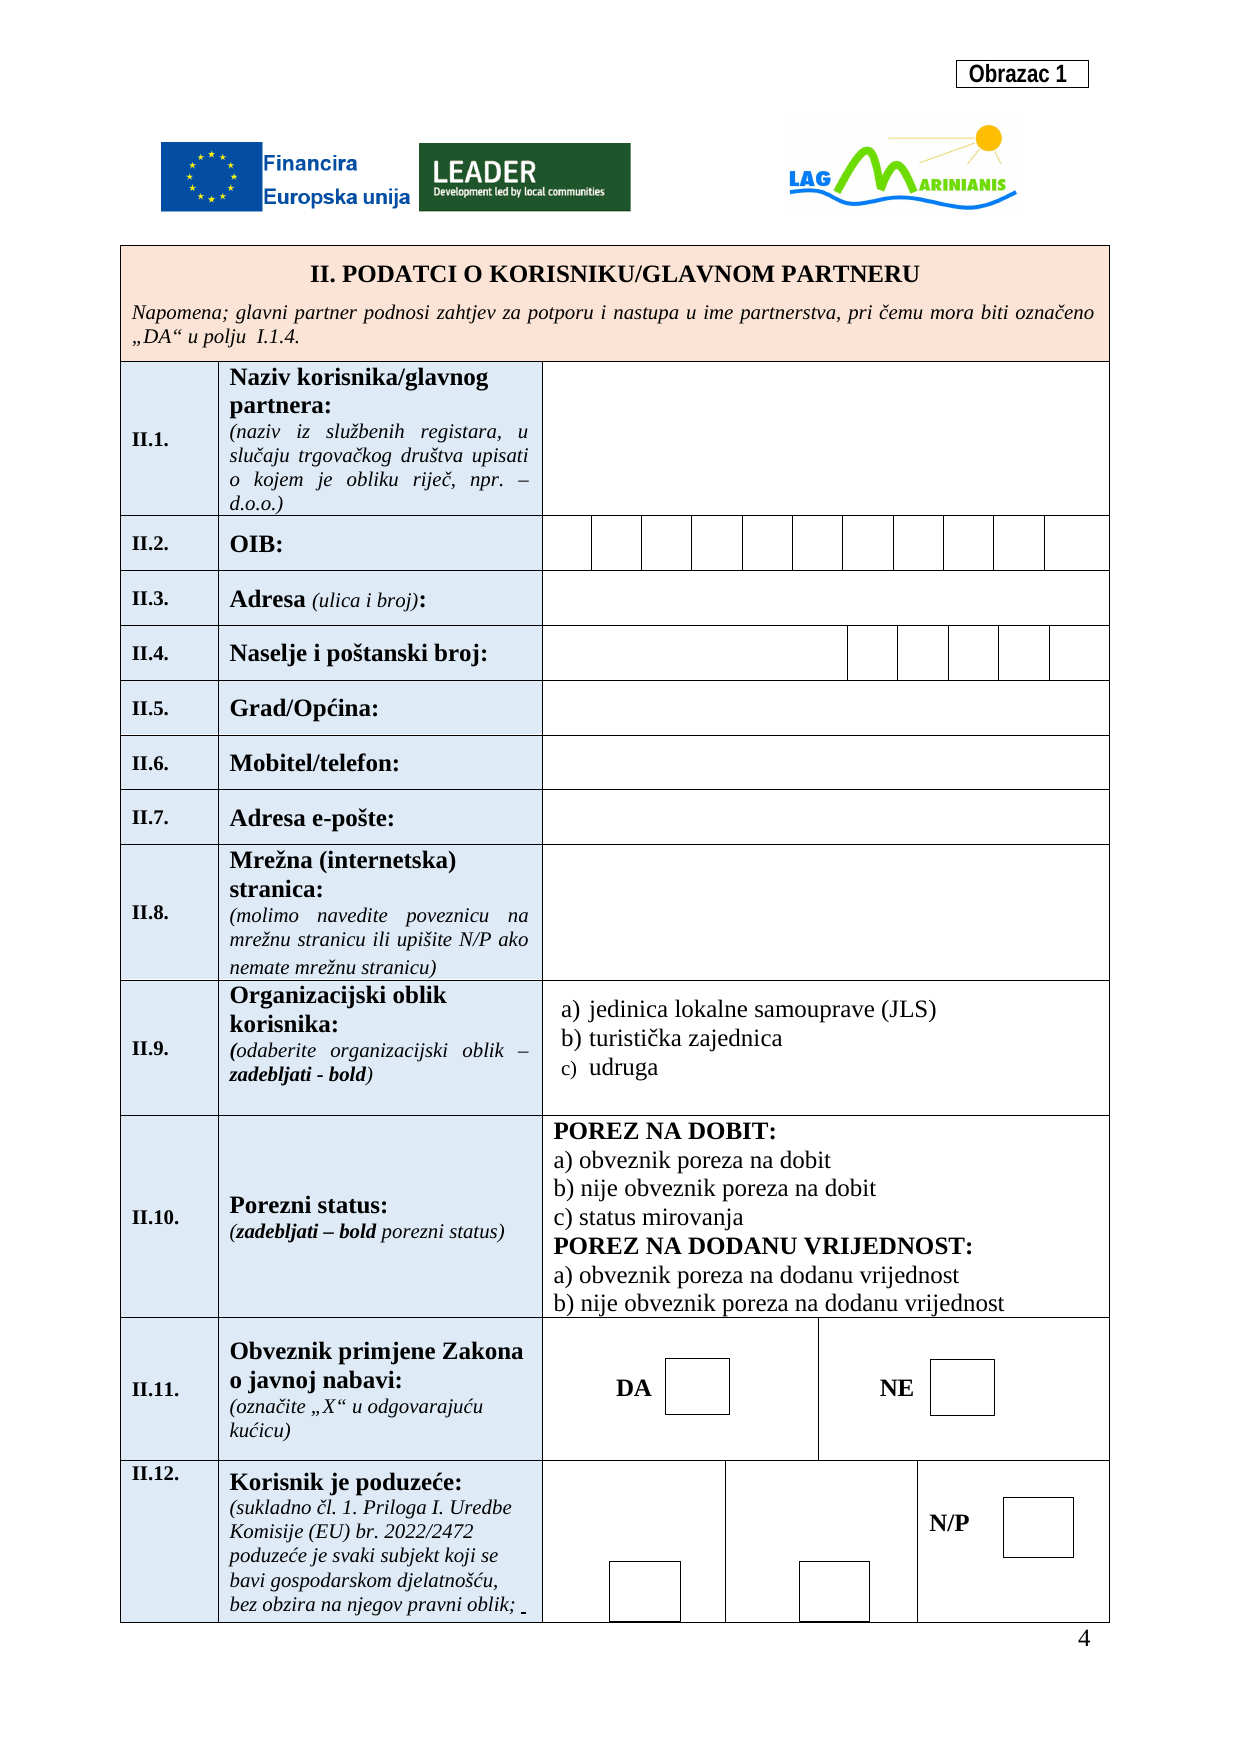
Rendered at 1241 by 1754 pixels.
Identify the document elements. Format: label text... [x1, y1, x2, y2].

table_cell II.6. [121, 736, 218, 789]
table_cell [949, 626, 998, 680]
table_cell [543, 681, 1109, 734]
table_cell II.9. [121, 981, 218, 1115]
picture [150, 136, 635, 217]
table_cell [543, 790, 1109, 844]
table_cell [1050, 626, 1109, 680]
table_cell [843, 516, 893, 570]
table_cell OIB: [219, 516, 542, 570]
table_cell [898, 626, 948, 680]
table_cell [1045, 516, 1109, 570]
table_cell Adresa (ulica i broj): [219, 571, 542, 625]
table_cell [894, 516, 943, 570]
table_cell II.2. [121, 516, 218, 570]
table_cell II.7. [121, 790, 218, 844]
table_cell [692, 516, 742, 570]
table_cell [994, 516, 1044, 570]
table_cell II.11. [121, 1318, 218, 1460]
table_cell Obveznik primjene Zakona o javnoj nabavi: (označite „X“ u odgovarajuću kućicu) [219, 1318, 542, 1460]
table_cell [543, 571, 1109, 625]
table_cell II.3. [121, 571, 218, 625]
table_cell Adresa e-pošte: [219, 790, 542, 844]
table_cell [944, 516, 993, 570]
table_cell [543, 845, 1109, 979]
table_cell [543, 736, 1109, 789]
table_cell [642, 516, 691, 570]
table_cell [543, 362, 1109, 515]
table_cell Mrežna (internetska) stranica: (molimo navedite poveznicu na mrežnu stranicu ili upišite N/P ako nemate mrežnu stranicu) [219, 845, 542, 979]
table_cell [793, 516, 842, 570]
table_cell N/P [918, 1461, 1109, 1622]
table_cell [592, 516, 641, 570]
table_cell Organizacijski oblik korisnika: (odaberite organizacijski oblik – zadebljati - bold) [219, 981, 542, 1115]
table_cell [743, 516, 792, 570]
table_cell Naziv korisnika/glavnog partnera: (naziv iz službenih registara, u slučaju trgovačkog društva upisati o kojem je obliku riječ, npr. – d.o.o.) [219, 362, 542, 515]
table_cell DA [543, 1461, 725, 1622]
table_cell II.8. [121, 845, 218, 979]
table_cell Grad/Općina: [219, 681, 542, 734]
table_cell [848, 626, 897, 680]
table_cell [999, 626, 1049, 680]
table_header II. PODATCI O KORISNIKU/GLAVNOM PARTNERU Napomena; glavni partner podnosi zahtjev za potporu i nastupa u ime partnerstva, pri čemu mora biti označeno „DA“ u polju I.1.4. [121, 246, 1109, 361]
table_cell Naselje i poštanski broj: [219, 626, 542, 680]
table_cell DA [543, 1318, 818, 1460]
table_cell jedinica lokalne samouprave (JLS) turistička zajednica udruga [543, 981, 1109, 1115]
table_cell [543, 626, 847, 680]
table_cell Porezni status: (zadebljati – bold porezni status) [219, 1116, 542, 1317]
table_cell II.1. [121, 362, 218, 515]
table_cell II.10. [121, 1116, 218, 1317]
table_cell II.5. [121, 681, 218, 734]
table_cell POREZ NA DOBIT: a) obveznik poreza na dobit b) nije obveznik poreza na dobit c) status mirovanja POREZ NA DODANU VRIJEDNOST: a) obveznik poreza na dodanu vrijednost b) nije obveznik poreza na dodanu vrijednost [543, 1116, 1109, 1317]
table_cell II.4. [121, 626, 218, 680]
table_cell NE [726, 1461, 917, 1622]
table_cell II.12. [121, 1461, 218, 1622]
table_cell NE [819, 1318, 1109, 1460]
table_cell [543, 516, 591, 570]
table_cell Mobitel/telefon: [219, 736, 542, 789]
picture [784, 116, 1022, 217]
